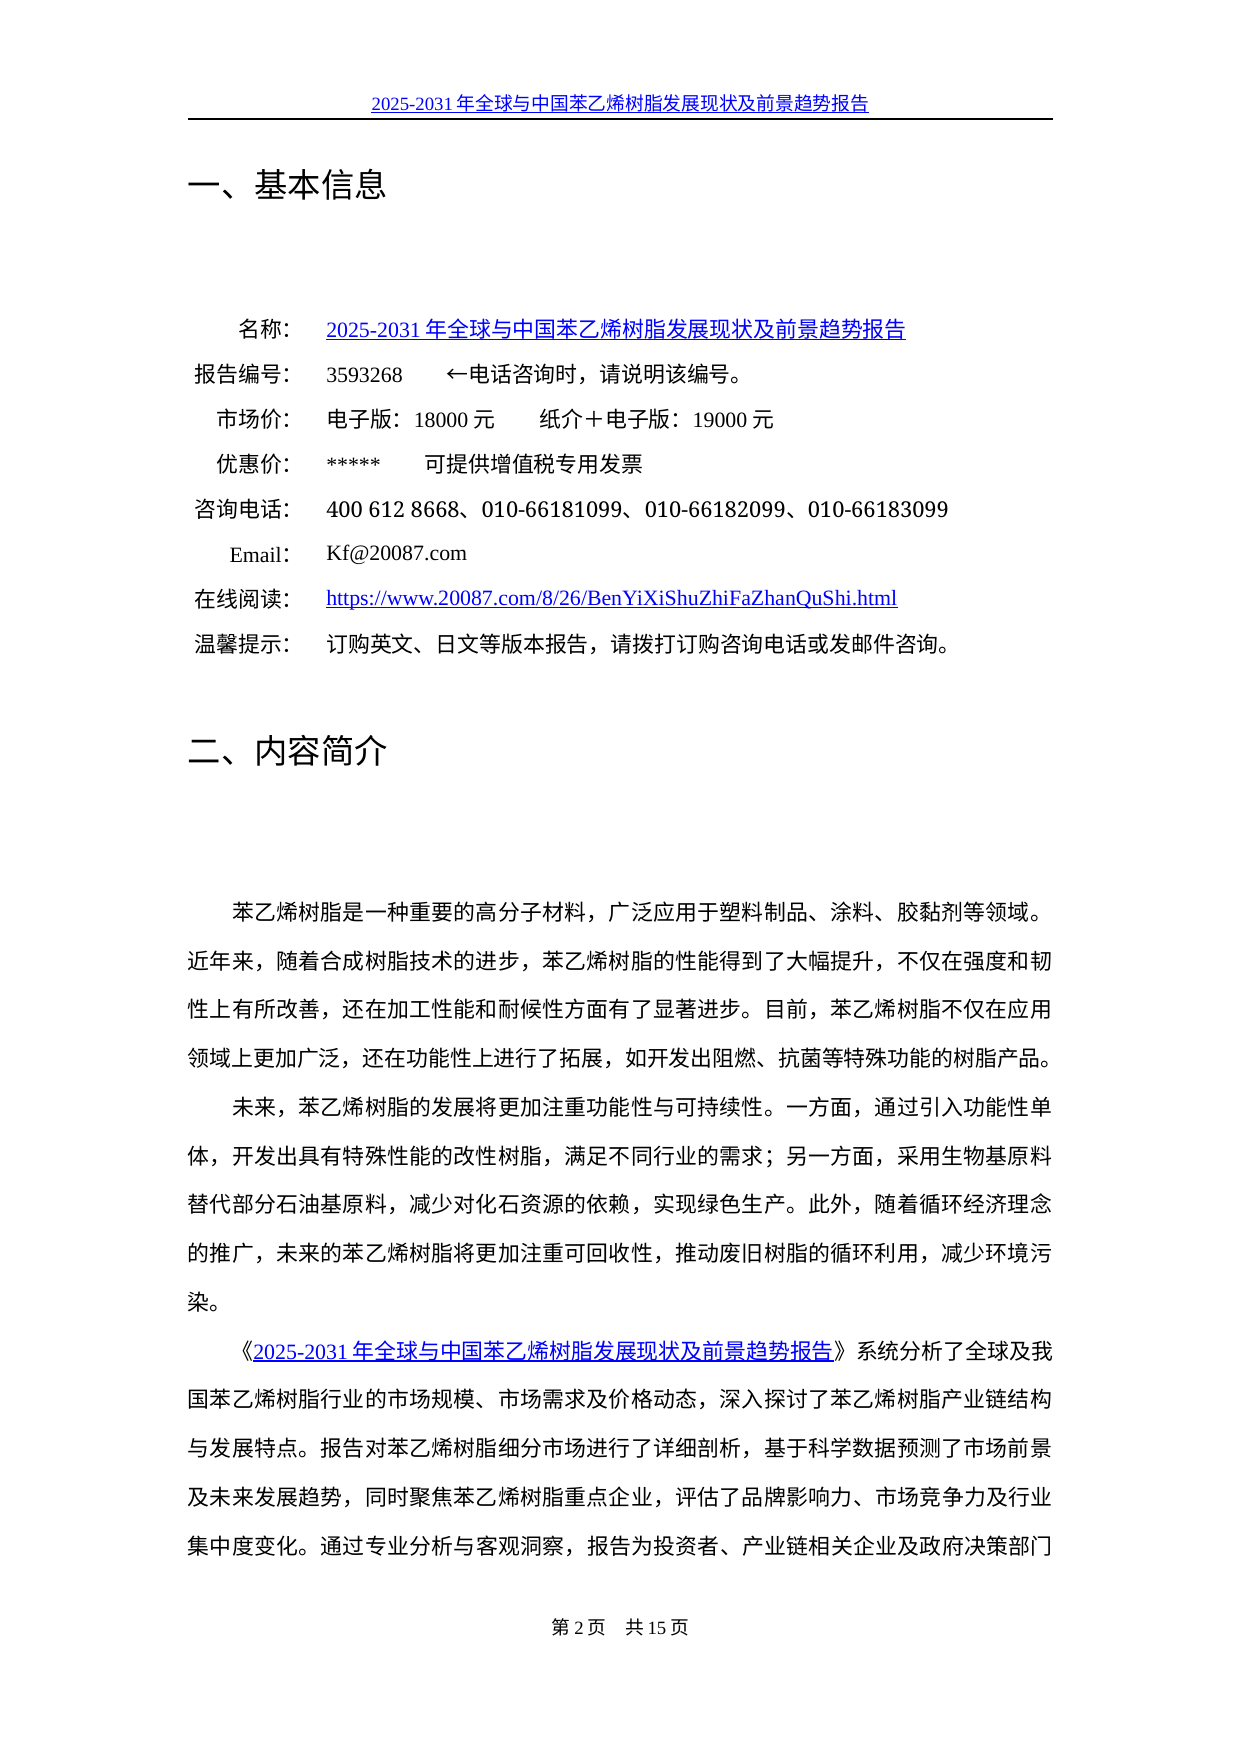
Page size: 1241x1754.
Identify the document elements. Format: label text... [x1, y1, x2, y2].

table_cell 3593268 ←电话咨询时，请说明该编号。 [315, 357, 1073, 402]
table_cell 电子版：18000 元 纸介＋电子版：19000 元 [315, 402, 1073, 447]
table_cell [315, 582, 1073, 627]
table_cell 订购英文、日文等版本报告，请拨打订购咨询电话或发邮件咨询。 [315, 627, 1073, 672]
table_cell Kf@20087.com [315, 537, 1073, 582]
title 二、内容简介 [187, 717, 1053, 782]
table_cell 温馨提示： [167, 627, 315, 672]
table_cell 优惠价： [167, 447, 315, 492]
table_cell 400 612 8668、010-66181099、010-66182099、010-66183099 [315, 492, 1073, 537]
table_header 2025-2031年全球与中国苯乙烯树脂发展现状及前景趋势报告 [315, 312, 1073, 357]
table_cell 在线阅读： [167, 582, 315, 627]
table_cell Email： [167, 537, 315, 582]
title 一、基本信息 [187, 150, 1053, 215]
table_cell 咨询电话： [167, 492, 315, 537]
table_cell 市场价： [167, 402, 315, 447]
table_cell ***** 可提供增值税专用发票 [315, 447, 1073, 492]
table_cell 报告编号： [167, 357, 315, 402]
table_header 名称： [167, 312, 315, 357]
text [187, 894, 1053, 1561]
